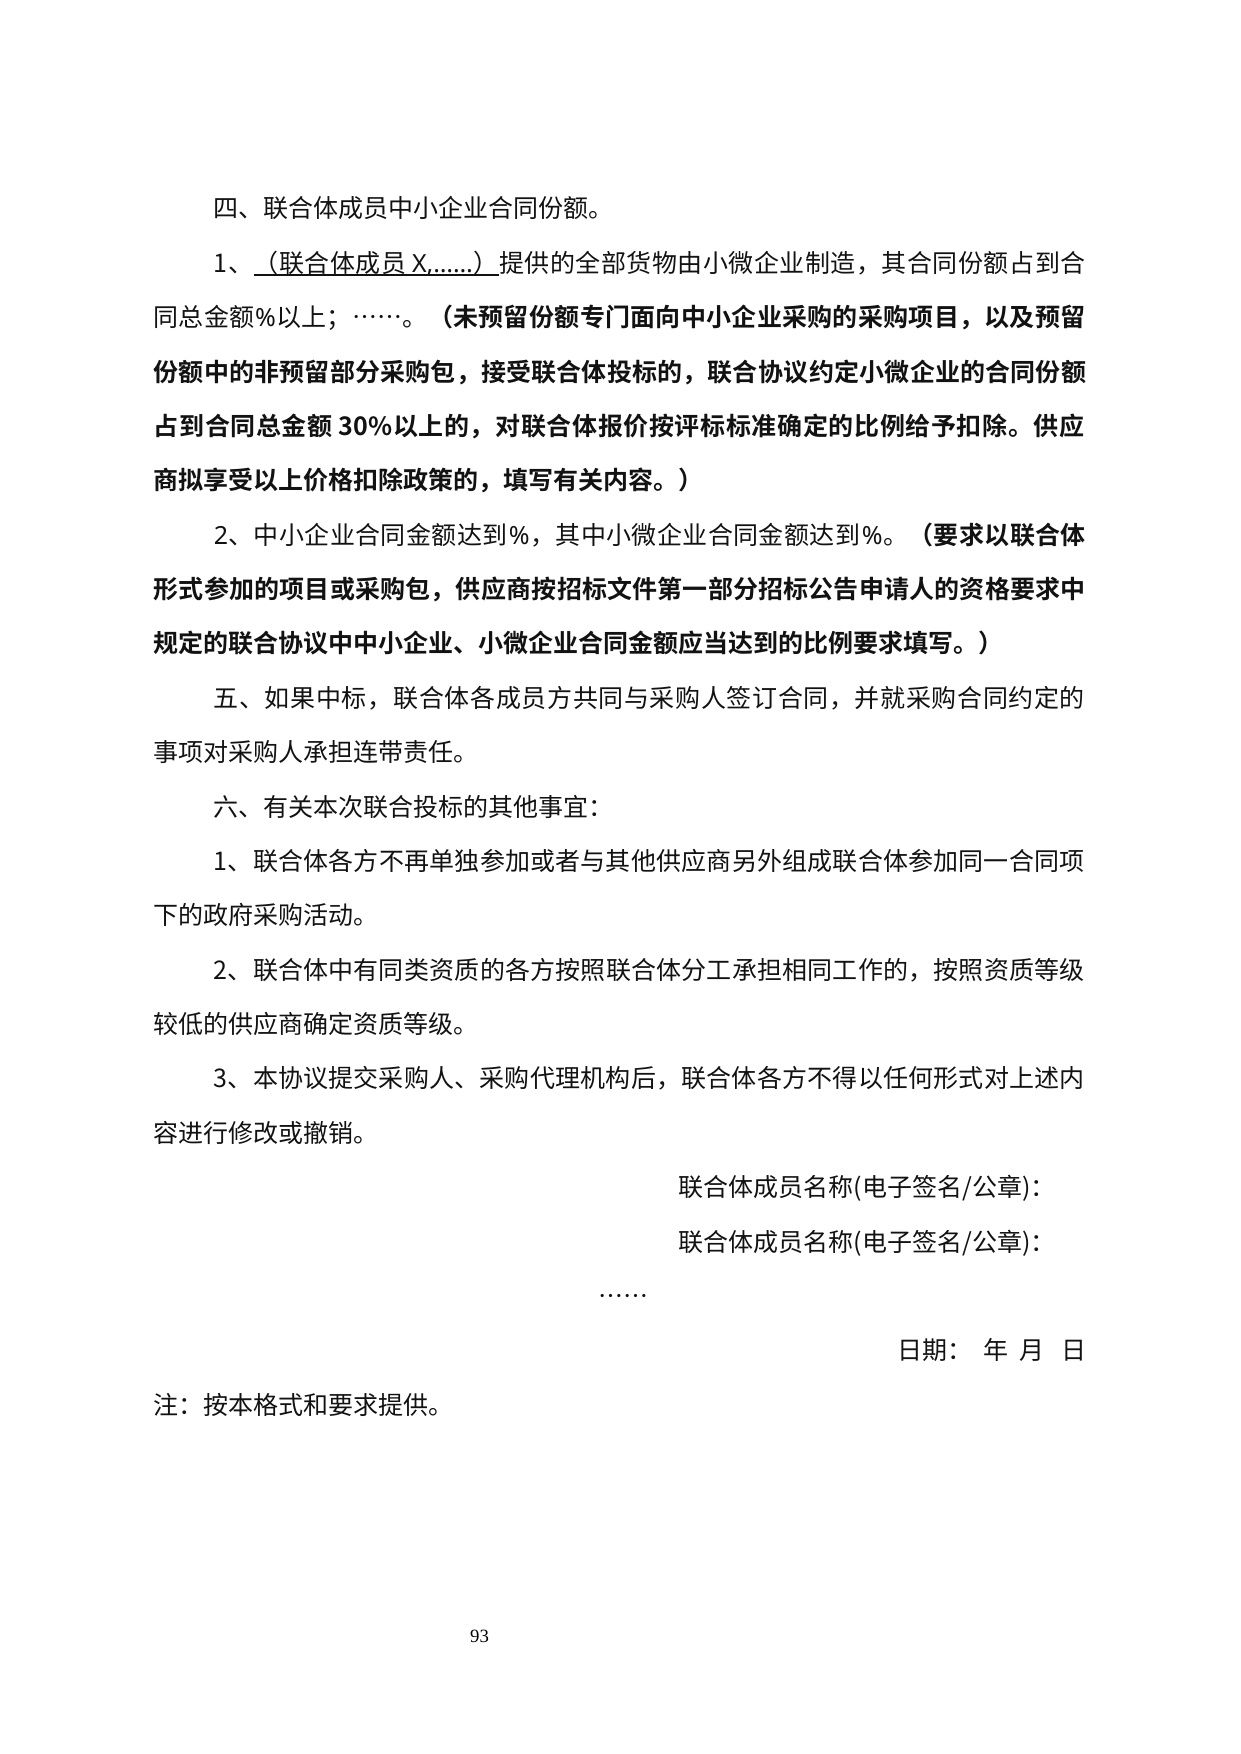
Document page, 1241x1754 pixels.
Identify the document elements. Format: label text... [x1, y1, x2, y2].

text 五、如果中标，联合体各成员方共同与采购人签订合同，并就采购合同约定的事项对采购人承担连带责任。 [153, 678, 1087, 769]
text 3、本协议提交采购人、采购代理机构后，联合体各方不得以任何形式对上述内容进行修改或撤销。 [153, 1059, 1087, 1149]
text 2、联合体中有同类资质的各方按照联合体分工承担相同工作的，按照资质等级较低的供应商确定资质等级。 [153, 950, 1087, 1041]
text 日期： 年 月 日 [153, 1331, 1087, 1367]
text 联合体成员名称(电子签名/公章)： [153, 1168, 1087, 1204]
text 联合体成员名称(电子签名/公章)： [153, 1222, 1087, 1258]
text 注：按本格式和要求提供。 [153, 1385, 1043, 1421]
text 1、联合体各方不再单独参加或者与其他供应商另外组成联合体参加同一合同项下的政府采购活动。 [153, 841, 1087, 932]
text 2、中小企业合同金额达到%，其中小微企业合同金额达到%。（要求以联合体形式参加的项目或采购包，供应商按招标文件第一部分招标公告申请人的资格要求中规定的联合协议中中小企业、小微企业合同金额应当达到的比例要求填写。） [153, 515, 1087, 660]
text 四、联合体成员中小企业合同份额。 [153, 189, 1087, 225]
text 六、有关本次联合投标的其他事宜： [153, 787, 1087, 823]
text …… [153, 1276, 987, 1313]
text 1、（联合体成员X,……）提供的全部货物由小微企业制造，其合同份额占到合同总金额%以上；……。（未预留份额专门面向中小企业采购的采购项目，以及预留份额中的非预留部分采购包，接受联合体投标的，联合协议约定小微企业的合同份额占到合同总金额30%以上的，对联合体报价按评标标准确定的比例给予扣除。供应商拟享受以上价格扣除政策的，填写有关内容。） [153, 243, 1087, 497]
